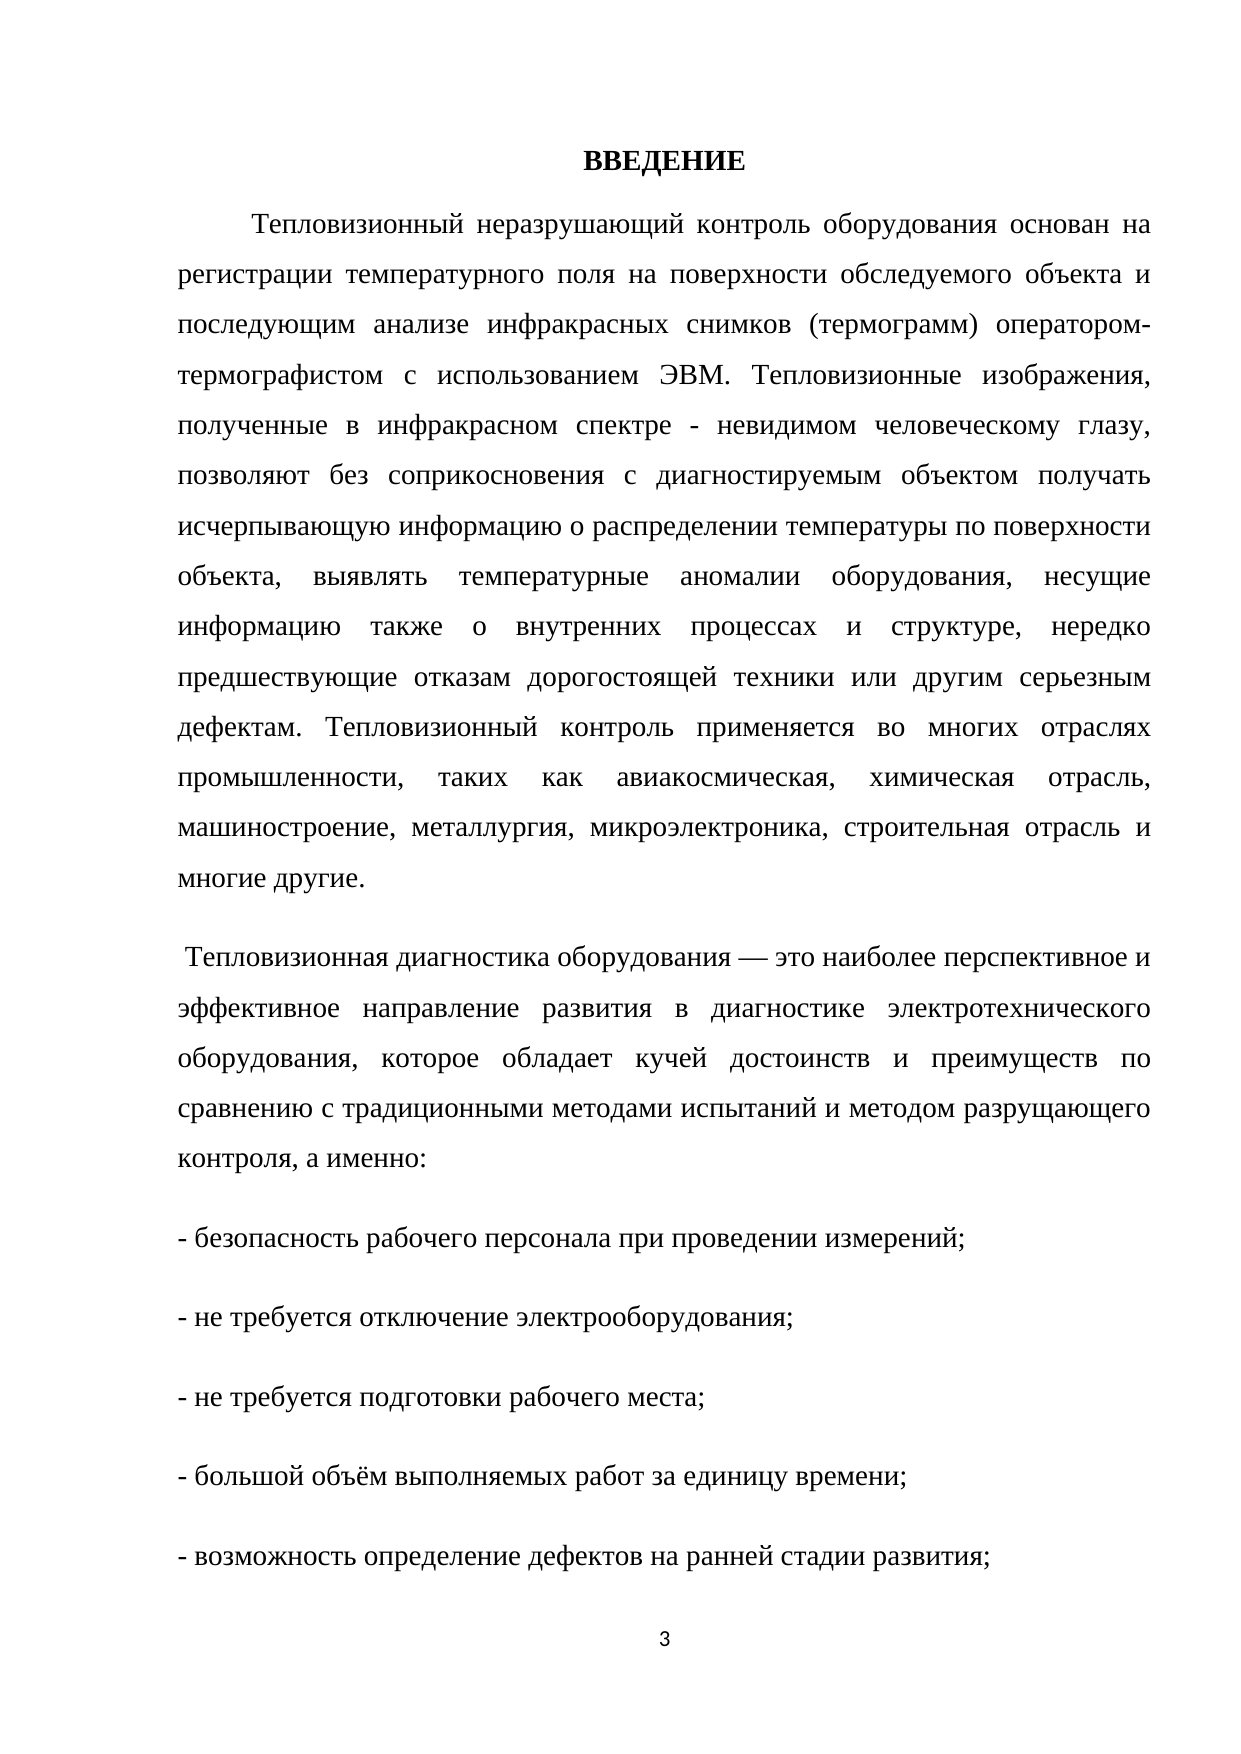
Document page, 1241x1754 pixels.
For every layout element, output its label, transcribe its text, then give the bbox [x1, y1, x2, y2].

text - большой объём выполняемых работ за единицу времени; [177, 1458, 1152, 1492]
text - безопасность рабочего персонала при проведении измерений; [177, 1220, 1152, 1254]
subtitle Введение [177, 143, 1152, 177]
text - не требуется подготовки рабочего места; [177, 1379, 1152, 1413]
text Тепловизионный неразрушающий контроль оборудования основан на регистрации температурного поля на поверхности обследуемого объекта и последующим анализе инфракрасных снимков (термограмм) оператором-термографистом с использованием ЭВМ. Тепловизионные изображения, полученные в инфракрасном спектре - невидимом человеческому глазу, позволяют без соприкосновения с диагностируемым объектом получать исчерпывающую информацию о распределении температуры по поверхности объекта, выявлять температурные аномалии оборудования, несущие информацию также о внутренних процессах и структуре, нередко предшествующие отказам дорогостоящей техники или другим серьезным дефектам. Тепловизионный контроль применяется во многих отраслях промышленности, таких как авиакосмическая, химическая отрасль, машиностроение, металлургия, микроэлектроника, строительная отрасль и многие другие. [177, 206, 1152, 893]
text - возможность определение дефектов на ранней стадии развития; [177, 1538, 1152, 1572]
text Тепловизионная диагностика оборудования — это наиболее перспективное и эффективное направление развития в диагностике электротехнического оборудования, которое обладает кучей достоинств и преимуществ по сравнению с традиционными методами испытаний и методом разрущающего контроля, а именно: [177, 939, 1152, 1174]
text - не требуется отключение электрооборудования; [177, 1299, 1152, 1333]
